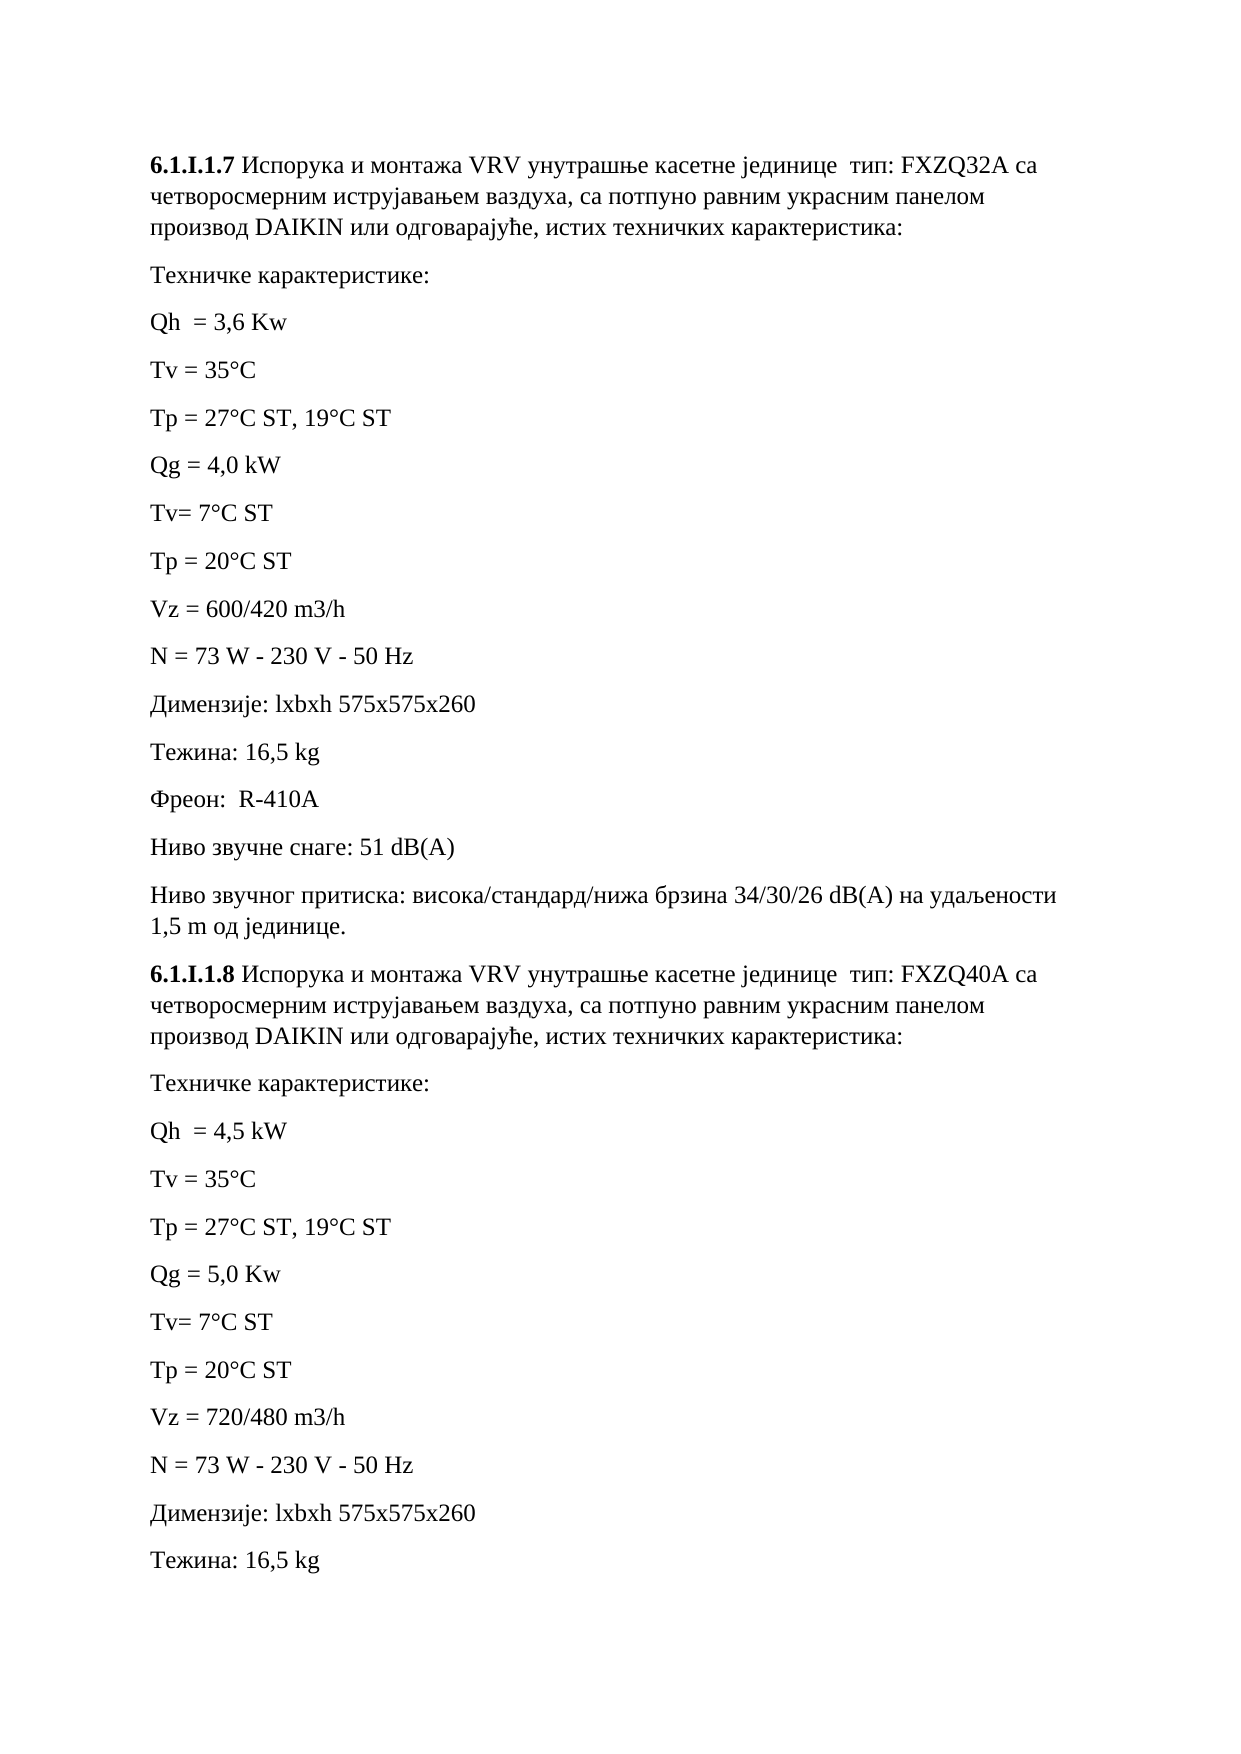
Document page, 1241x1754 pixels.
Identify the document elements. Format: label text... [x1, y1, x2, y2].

text Тp = 20°C ST [150, 546, 1090, 575]
text Qg = 5,0 Kw [150, 1259, 1090, 1288]
text Тv = 35°C [150, 355, 1090, 384]
text Тv= 7°C ST [150, 498, 1090, 527]
text 6.1.I.1.7 Испорука и монтажа VRV унутрашње касетне јединице тип: FXZQ32А са четворосмерним иструјавањем ваздуха, са потпуно равним украсним панелом производ DAIKIN или одговарајуће, истих техничких карактеристика: [150, 150, 1090, 241]
text Qg = 4,0 kW [150, 451, 1090, 479]
text Тv = 35°C [150, 1164, 1090, 1193]
text Тежина: 16,5 kg [150, 737, 1090, 766]
text N = 73 W - 230 V - 50 Hz [150, 1450, 1090, 1479]
text Ниво звучног притиска: висока/стандард/нижа брзина 34/30/26 dB(А) на удаљености 1,5 m од јединице. [150, 880, 1090, 940]
text Фреон: R-410A [150, 784, 1090, 813]
text Vz = 720/480 m3/h [150, 1402, 1090, 1431]
text Ниво звучне снаге: 51 dB(А) [150, 832, 1090, 861]
text 6.1.I.1.8 Испорука и монтажа VRV унутрашње касетне јединице тип: FXZQ40А са четворосмерним иструјавањем ваздуха, са потпуно равним украсним панелом производ DAIKIN или одговарајуће, истих техничких карактеристика: [150, 959, 1090, 1049]
text Qh = 4,5 kW [150, 1116, 1090, 1145]
text Димензије: lxbxh 575x575x260 [150, 1498, 1090, 1527]
text Димензије: lxbxh 575x575x260 [150, 689, 1090, 718]
text Техничке карактеристике: [150, 1068, 1090, 1097]
text Тv= 7°C ST [150, 1307, 1090, 1336]
text Тp = 27°C ST, 19°C ST [150, 403, 1090, 432]
text N = 73 W - 230 V - 50 Hz [150, 641, 1090, 670]
text Тp = 20°C ST [150, 1355, 1090, 1383]
text Vz = 600/420 m3/h [150, 594, 1090, 622]
text Техничке карактеристике: [150, 260, 1090, 288]
text Qh = 3,6 Kw [150, 307, 1090, 336]
text Тp = 27°C ST, 19°C ST [150, 1212, 1090, 1240]
text Тежина: 16,5 kg [150, 1546, 1090, 1574]
